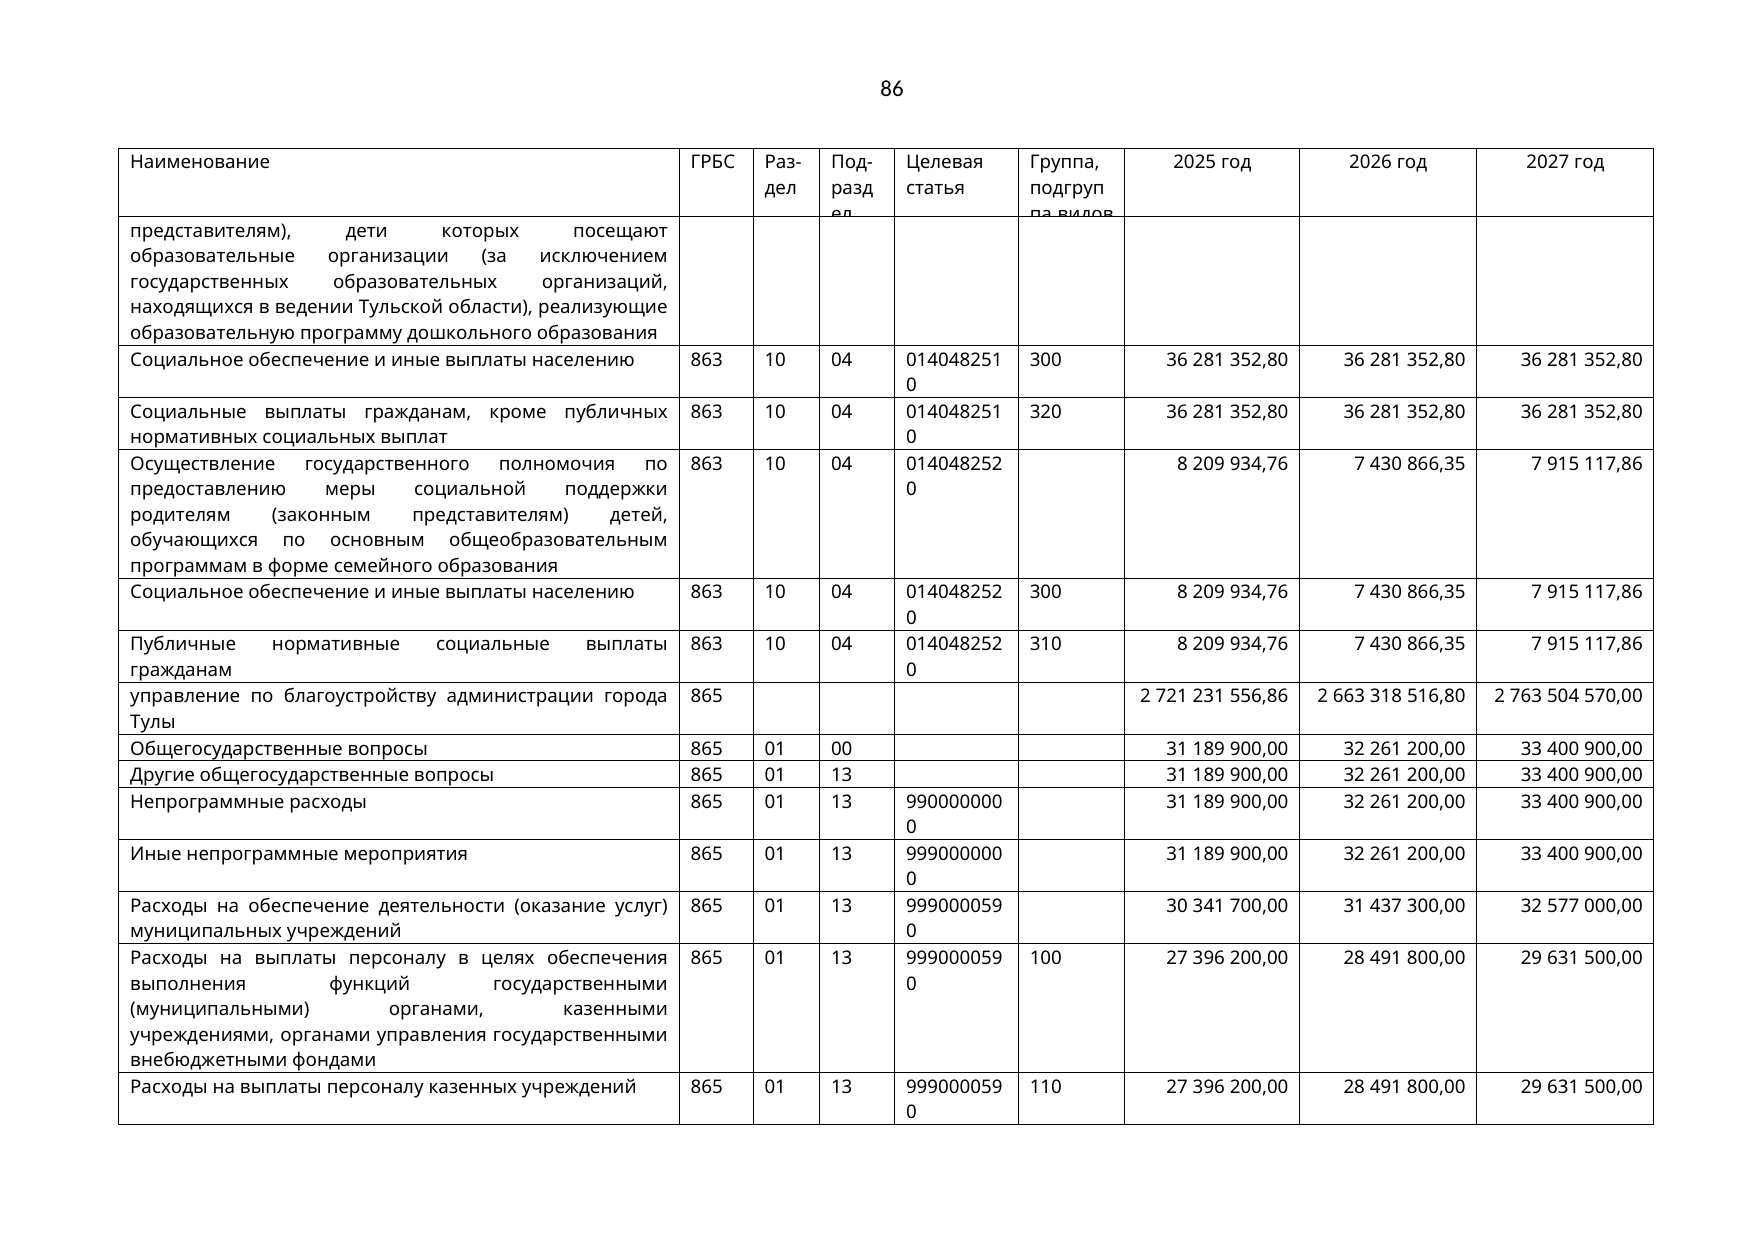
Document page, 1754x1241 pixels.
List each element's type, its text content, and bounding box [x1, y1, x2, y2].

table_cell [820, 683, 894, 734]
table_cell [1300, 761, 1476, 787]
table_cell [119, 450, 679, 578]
table_header 2025 год [1125, 149, 1299, 216]
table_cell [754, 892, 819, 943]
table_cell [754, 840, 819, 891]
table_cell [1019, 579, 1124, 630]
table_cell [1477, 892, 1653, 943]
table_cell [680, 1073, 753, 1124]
table_header Целевая статья [895, 149, 1018, 216]
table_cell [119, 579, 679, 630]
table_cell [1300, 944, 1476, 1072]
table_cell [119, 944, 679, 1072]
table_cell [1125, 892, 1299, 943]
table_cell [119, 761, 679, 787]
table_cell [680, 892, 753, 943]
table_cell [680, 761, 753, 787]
table_header 2027 год [1477, 149, 1653, 216]
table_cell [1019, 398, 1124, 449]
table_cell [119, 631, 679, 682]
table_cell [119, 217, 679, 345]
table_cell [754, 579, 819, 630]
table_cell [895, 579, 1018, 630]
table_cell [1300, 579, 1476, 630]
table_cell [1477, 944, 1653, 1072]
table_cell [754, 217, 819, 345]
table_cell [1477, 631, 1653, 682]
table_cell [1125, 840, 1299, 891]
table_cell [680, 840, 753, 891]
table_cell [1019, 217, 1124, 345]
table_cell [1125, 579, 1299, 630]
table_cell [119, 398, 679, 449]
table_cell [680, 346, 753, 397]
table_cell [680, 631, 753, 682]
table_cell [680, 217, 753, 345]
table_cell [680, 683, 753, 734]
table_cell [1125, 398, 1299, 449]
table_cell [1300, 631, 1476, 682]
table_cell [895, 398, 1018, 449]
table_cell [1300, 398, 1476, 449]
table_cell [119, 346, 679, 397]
table_header Раз-дел [754, 149, 819, 216]
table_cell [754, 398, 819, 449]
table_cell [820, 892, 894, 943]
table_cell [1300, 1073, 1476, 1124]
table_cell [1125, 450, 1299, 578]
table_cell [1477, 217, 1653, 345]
table_header 2026 год [1300, 149, 1476, 216]
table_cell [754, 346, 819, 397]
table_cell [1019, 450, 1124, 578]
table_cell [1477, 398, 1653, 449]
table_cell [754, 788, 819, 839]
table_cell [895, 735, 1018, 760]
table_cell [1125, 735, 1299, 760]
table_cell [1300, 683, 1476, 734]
table_header Под-раздел [820, 149, 894, 216]
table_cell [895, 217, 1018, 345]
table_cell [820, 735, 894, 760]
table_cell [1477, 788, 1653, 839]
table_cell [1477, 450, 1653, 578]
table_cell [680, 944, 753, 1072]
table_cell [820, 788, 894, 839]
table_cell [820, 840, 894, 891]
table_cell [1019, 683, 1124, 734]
table_header ГРБС [680, 149, 753, 216]
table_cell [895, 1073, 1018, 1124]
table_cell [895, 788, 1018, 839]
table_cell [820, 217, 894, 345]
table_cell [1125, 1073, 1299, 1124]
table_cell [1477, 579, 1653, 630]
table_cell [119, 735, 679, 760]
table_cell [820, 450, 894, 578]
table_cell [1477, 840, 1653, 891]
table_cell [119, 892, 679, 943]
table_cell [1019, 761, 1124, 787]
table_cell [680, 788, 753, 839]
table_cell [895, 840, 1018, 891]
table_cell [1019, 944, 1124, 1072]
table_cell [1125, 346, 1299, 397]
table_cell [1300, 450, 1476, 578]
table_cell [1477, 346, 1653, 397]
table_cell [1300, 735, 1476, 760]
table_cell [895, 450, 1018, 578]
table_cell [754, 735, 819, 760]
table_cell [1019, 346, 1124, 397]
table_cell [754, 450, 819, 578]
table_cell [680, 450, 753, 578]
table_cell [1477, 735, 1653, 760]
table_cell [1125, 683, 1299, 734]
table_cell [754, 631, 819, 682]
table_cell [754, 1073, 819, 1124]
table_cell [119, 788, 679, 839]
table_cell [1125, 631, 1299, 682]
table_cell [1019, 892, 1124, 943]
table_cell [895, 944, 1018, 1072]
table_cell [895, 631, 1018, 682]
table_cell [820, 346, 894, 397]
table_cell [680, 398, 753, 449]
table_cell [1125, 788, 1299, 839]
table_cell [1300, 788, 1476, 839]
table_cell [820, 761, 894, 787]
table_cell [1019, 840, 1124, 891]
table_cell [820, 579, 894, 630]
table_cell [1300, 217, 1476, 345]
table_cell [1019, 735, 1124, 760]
table_header Наименование [119, 149, 679, 216]
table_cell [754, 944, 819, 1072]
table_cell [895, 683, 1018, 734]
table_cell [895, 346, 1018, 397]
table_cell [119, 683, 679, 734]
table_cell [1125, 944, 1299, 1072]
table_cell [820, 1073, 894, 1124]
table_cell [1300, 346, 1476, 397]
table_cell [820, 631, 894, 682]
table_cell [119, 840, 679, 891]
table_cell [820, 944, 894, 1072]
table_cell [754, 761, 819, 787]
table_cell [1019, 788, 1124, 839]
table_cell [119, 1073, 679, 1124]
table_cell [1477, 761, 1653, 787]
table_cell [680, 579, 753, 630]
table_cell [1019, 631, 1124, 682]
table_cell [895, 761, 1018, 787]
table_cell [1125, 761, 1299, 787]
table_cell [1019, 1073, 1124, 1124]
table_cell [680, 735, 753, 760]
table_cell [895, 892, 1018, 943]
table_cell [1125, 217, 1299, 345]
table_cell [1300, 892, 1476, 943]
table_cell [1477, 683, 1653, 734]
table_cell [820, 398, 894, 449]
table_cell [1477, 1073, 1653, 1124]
table_header Группа, подгруппа видов расходов [1019, 149, 1124, 216]
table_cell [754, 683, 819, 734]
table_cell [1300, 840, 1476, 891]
